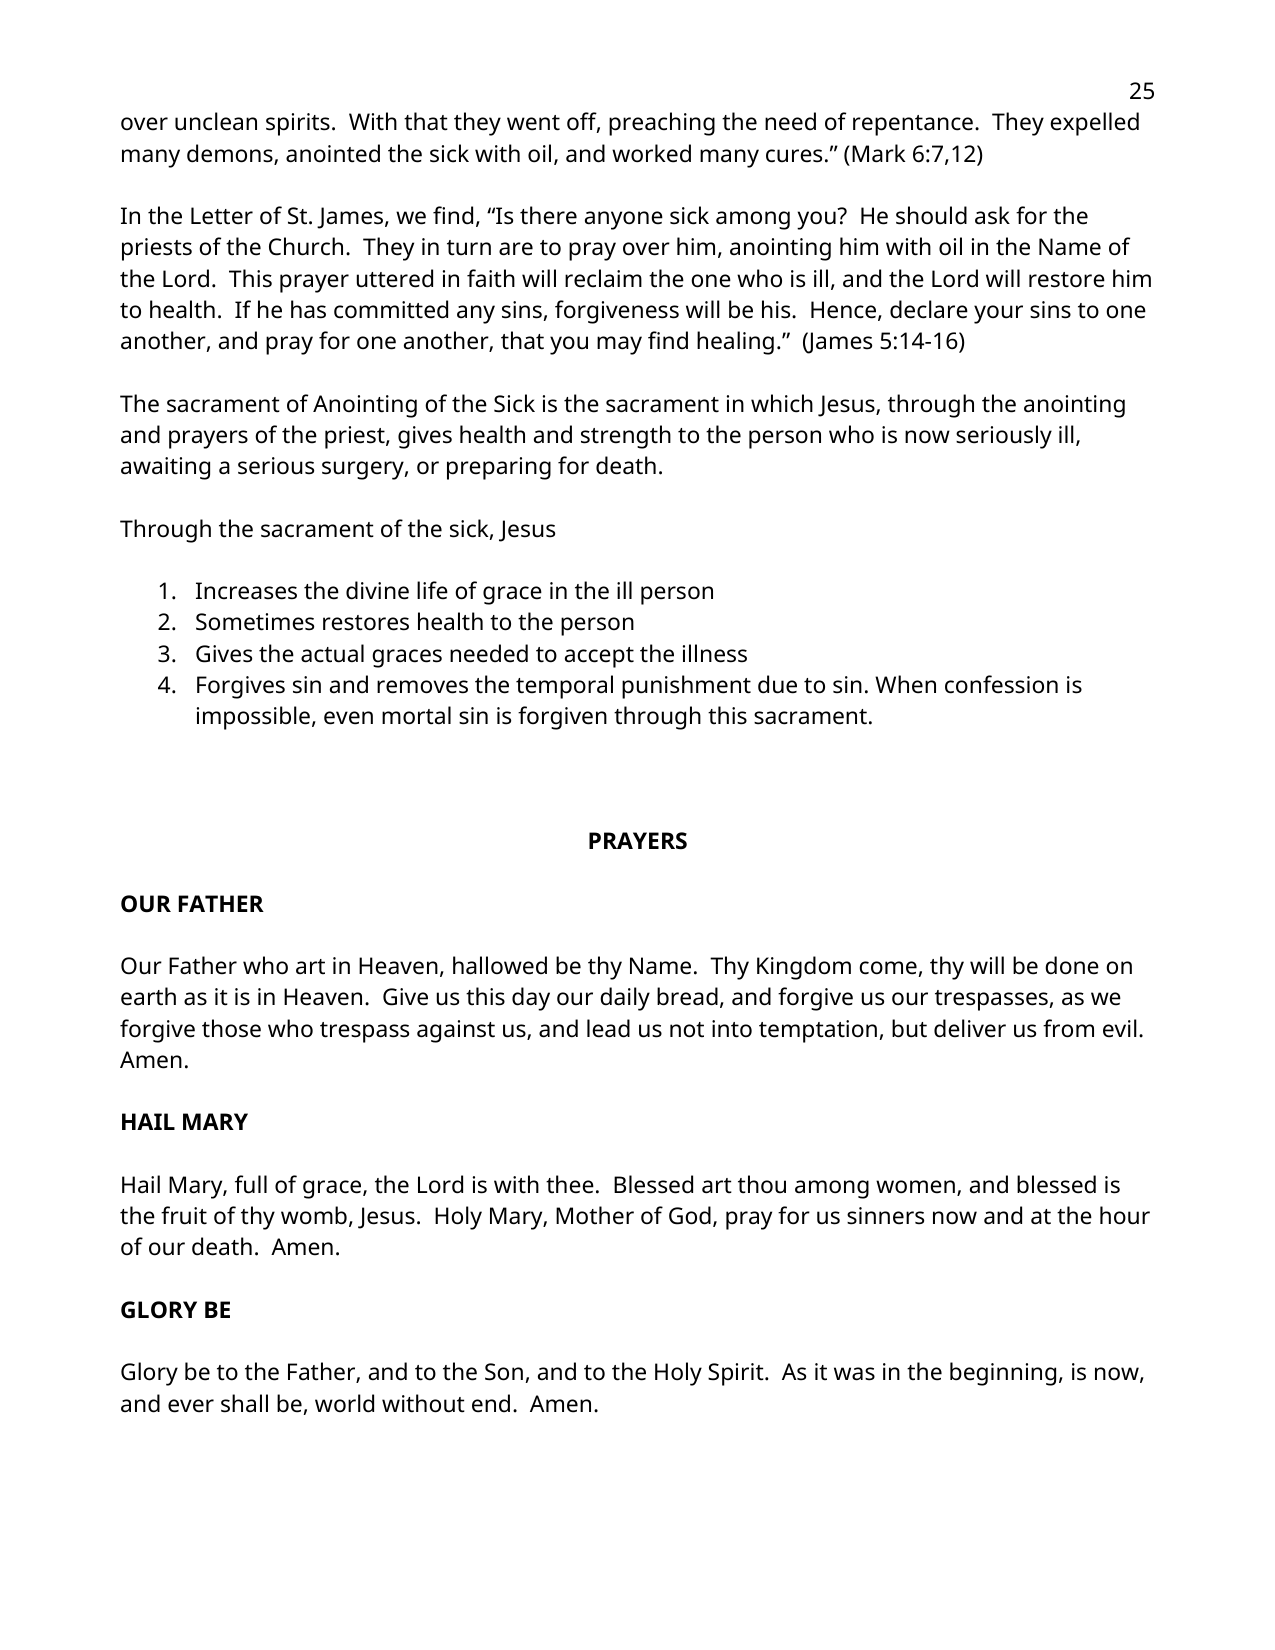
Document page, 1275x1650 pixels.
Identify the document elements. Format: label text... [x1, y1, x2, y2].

text OUR FATHER [120, 887, 1155, 919]
text The sacrament of Anointing of the Sick is the sacrament in which Jesus, through the anointing and prayers of the priest, gives health and strength to the person who is now seriously ill, awaiting a serious surgery, or preparing for death. [120, 387, 1155, 481]
list Increases the divine life of grace in the ill person [157, 575, 1155, 606]
text Glory be to the Father, and to the Son, and to the Holy Spirit. As it was in the beginning, is now, and ever shall be, world without end. Amen. [120, 1356, 1155, 1419]
text PRAYERS [120, 825, 1155, 856]
text In the Letter of St. James, we find, “Is there anyone sick among you? He should ask for the priests of the Church. They in turn are to pray over him, anointing him with oil in the Name of the Lord. This prayer uttered in faith will reclaim the one who is ill, and the Lord will restore him to health. If he has committed any sins, forgiveness will be his. Hence, declare your sins to one another, and pray for one another, that you may find healing.” (James 5:14-16) [120, 200, 1155, 356]
text Our Father who art in Heaven, hallowed be thy Name. Thy Kingdom come, thy will be done on earth as it is in Heaven. Give us this day our daily bread, and forgive us our trespasses, as we forgive those who trespass against us, and lead us not into temptation, but deliver us from evil. Amen. [120, 950, 1155, 1075]
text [120, 106, 1155, 169]
text HAIL MARY [120, 1106, 1155, 1137]
text Hail Mary, full of grace, the Lord is with thee. Blessed art thou among women, and blessed is the fruit of thy womb, Jesus. Holy Mary, Mother of God, pray for us sinners now and at the hour of our death. Amen. [120, 1169, 1155, 1262]
list Forgives sin and removes the temporal punishment due to sin. When confession is impossible, even mortal sin is forgiven through this sacrament. [157, 669, 1155, 731]
list Gives the actual graces needed to accept the illness [157, 637, 1155, 669]
text GLORY BE [120, 1294, 1155, 1325]
text Through the sacrament of the sick, Jesus [120, 512, 1155, 544]
list Sometimes restores health to the person [157, 606, 1155, 637]
